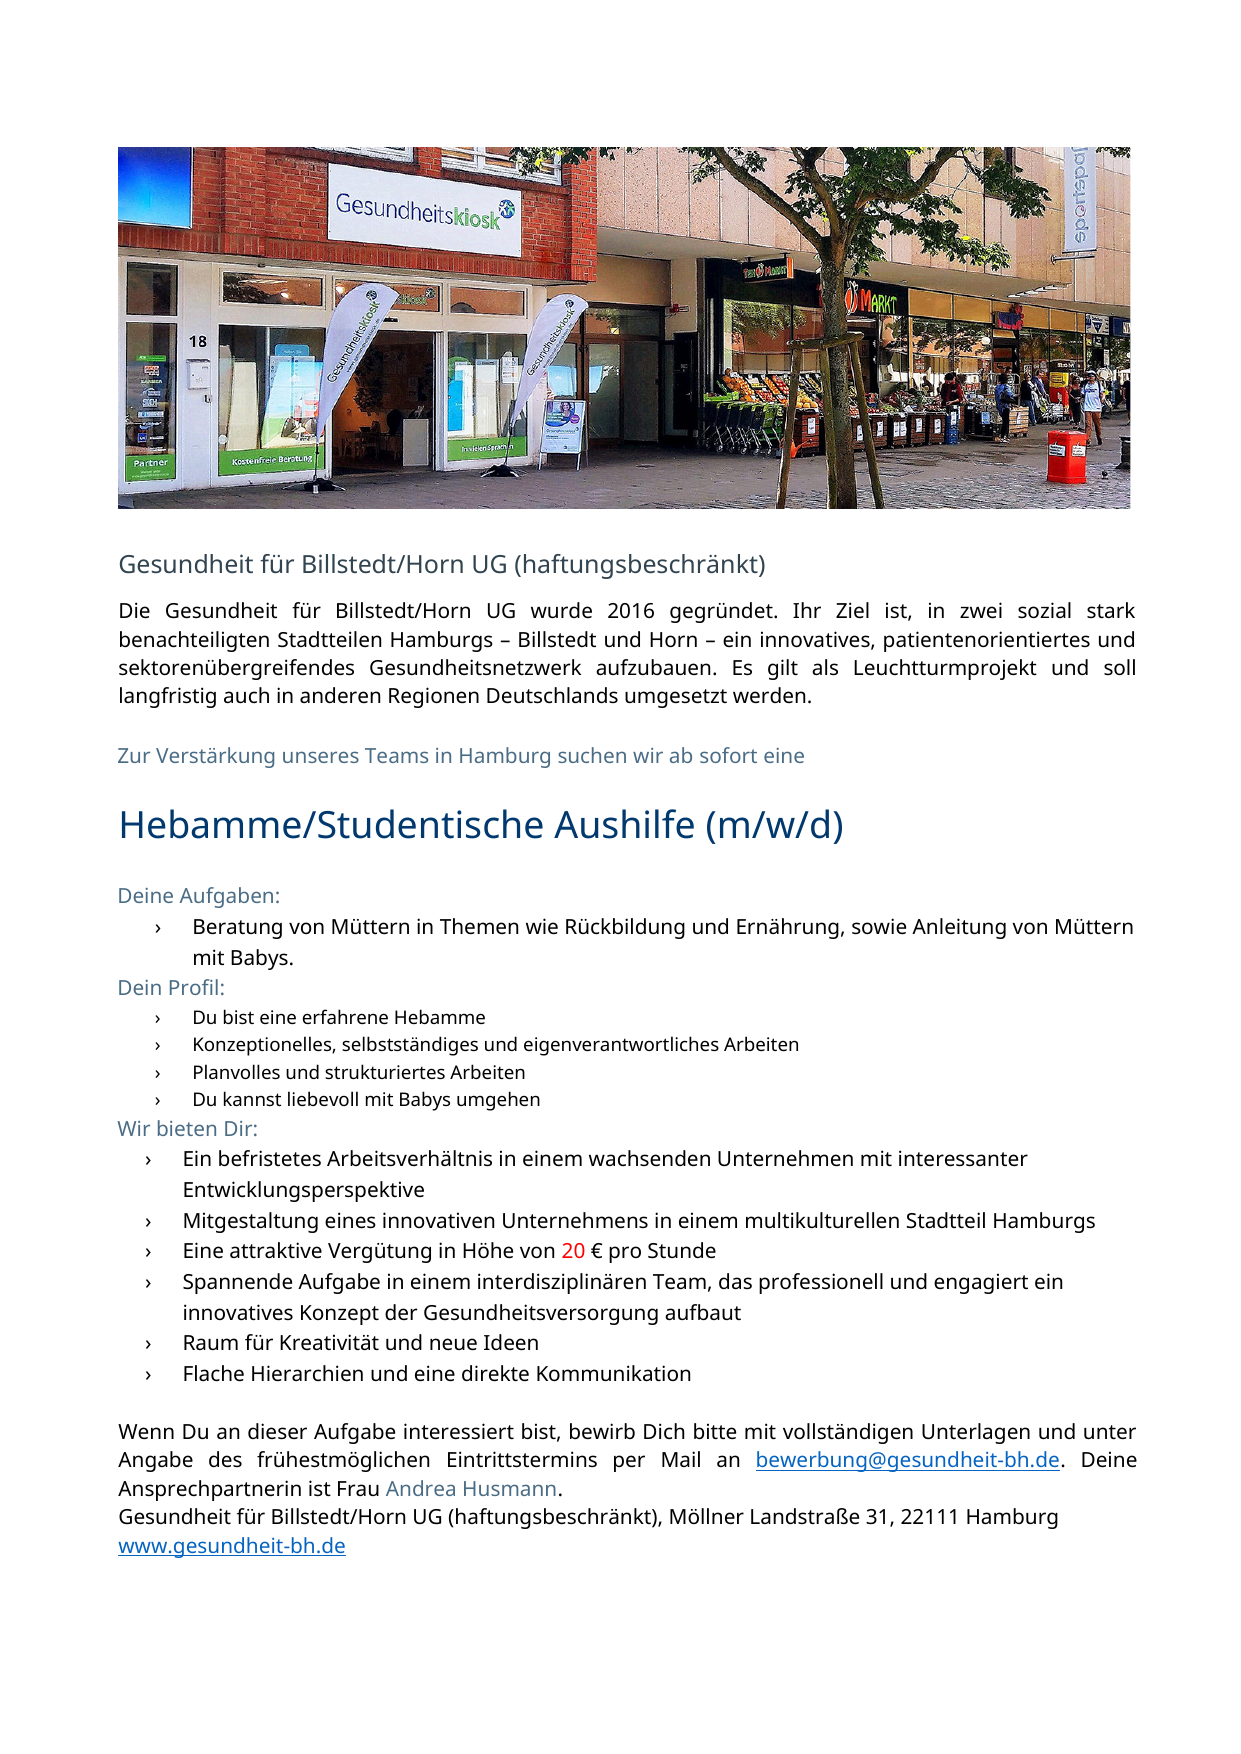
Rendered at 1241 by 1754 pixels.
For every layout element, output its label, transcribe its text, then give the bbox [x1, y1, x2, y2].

text Dein Profil: [117, 973, 1138, 1002]
text Gesundheit für Billstedt/Horn UG (haftungsbeschränkt) [118, 547, 1138, 581]
list Du bist eine erfahrene Hebamme [154, 1004, 1138, 1029]
list Planvolles und strukturiertes Arbeiten [154, 1059, 1138, 1084]
list Raum für Kreativität und neue Ideen [145, 1328, 1134, 1357]
list Ein befristetes Arbeitsverhältnis in einem wachsenden Unternehmen mit interessanter Entwicklungsperspektive [145, 1144, 1134, 1204]
text Die Gesundheit für Billstedt/Horn UG wurde 2016 gegründet. Ihr Ziel ist, in zwei sozial stark benachteiligten Stadtteilen Hamburgs – Billstedt und Horn – ein innovatives, patientenorientiertes und sektorenübergreifendes Gesundheitsnetzwerk aufzubauen. Es gilt als Leuchtturmprojekt und soll langfristig auch in anderen Regionen Deutschlands umgesetzt werden. [118, 596, 1138, 710]
text Wir bieten Dir: [117, 1114, 1138, 1142]
picture [118, 147, 1131, 509]
list Eine attraktive Vergütung in Höhe von 20 € pro Stunde [145, 1236, 1134, 1265]
list Mitgestaltung eines innovativen Unternehmens in einem multikulturellen Stadtteil Hamburgs [145, 1206, 1134, 1234]
list Beratung von Müttern in Themen wie Rückbildung und Ernährung, sowie Anleitung von Müttern mit Babys. [154, 912, 1138, 971]
list Flache Hierarchien und eine direkte Kommunikation [145, 1359, 1134, 1387]
list Konzeptionelles, selbstständiges und eigenverantwortliches Arbeiten [154, 1031, 1138, 1057]
text Deine Aufgaben: [117, 881, 1138, 910]
text Zur Verstärkung unseres Teams in Hamburg suchen wir ab sofort eine [117, 741, 1138, 769]
text Hebamme/Studentische Aushilfe (m/w/d) [118, 799, 1138, 850]
text Wenn Du an dieser Aufgabe interessiert bist, bewirb Dich bitte mit vollständigen Unterlagen und unter Angabe des frühestmöglichen Eintrittstermins per Mail an bewerbung@gesundheit-bh.de. Deine Ansprechpartnerin ist Frau Andrea Husmann. [118, 1417, 1138, 1502]
text Gesundheit für Billstedt/Horn UG (haftungsbeschränkt), Möllner Landstraße 31, 22111 Hamburg [118, 1502, 1138, 1531]
list Du kannst liebevoll mit Babys umgehen [154, 1086, 1138, 1112]
text www.gesundheit-bh.de [118, 1531, 1138, 1559]
list Spannende Aufgabe in einem interdisziplinären Team, das professionell und engagiert ein innovatives Konzept der Gesundheitsversorgung aufbaut [145, 1267, 1134, 1326]
